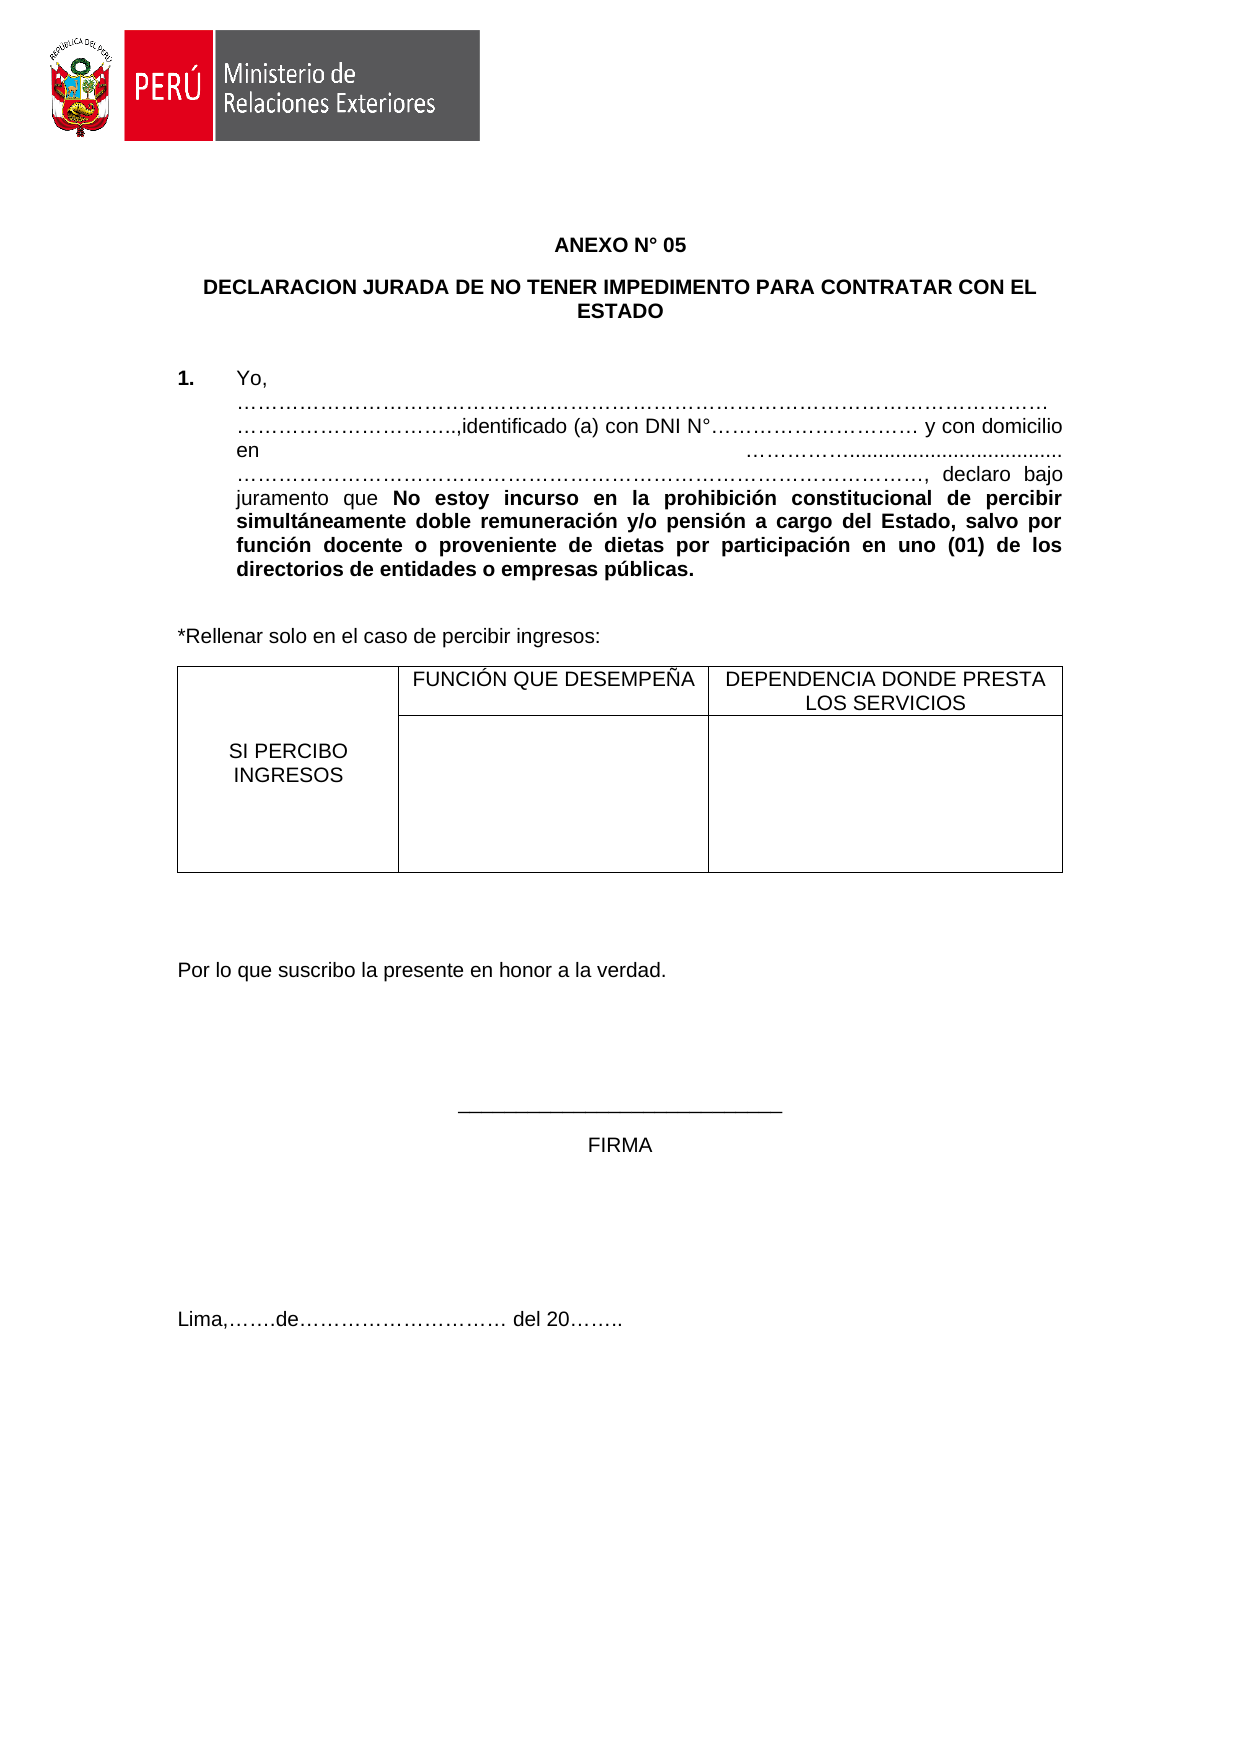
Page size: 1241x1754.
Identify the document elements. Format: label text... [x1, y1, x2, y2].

text DECLARACION JURADA DE NO TENER IMPEDIMENTO PARA CONTRATAR CON EL ESTADO [177, 275, 1063, 323]
table_header FUNCIÓN QUE DESEMPEÑA [399, 667, 708, 715]
table_cell [709, 716, 1062, 872]
picture [31, 23, 482, 142]
text Lima,…….de………………………… del 20…….. [177, 1307, 1063, 1331]
text Por lo que suscribo la presente en honor a la verdad. [177, 958, 1063, 982]
list Yo,…………………………………………………………………………………………………………………………………..,identificado (a) con DNI N°………………………… y con domicilio en …………….....................................………………………………………………………………………………………, declaro bajo juramento que No estoy incurso en la prohibición constitucional de percibir simultáneamente doble remuneración y/o pensión a cargo del Estado, salvo por función docente o proveniente de dietas por participación en uno (01) de los directorios de entidades o empresas públicas. [177, 366, 1063, 581]
text FIRMA [177, 1133, 1063, 1157]
table_header SI PERCIBO INGRESOS [178, 667, 398, 872]
text ANEXO N° 05 [177, 233, 1063, 257]
text ____________________________ [177, 1090, 1063, 1114]
table_header DEPENDENCIA DONDE PRESTA LOS SERVICIOS [709, 667, 1062, 715]
table_cell [399, 716, 708, 872]
text *Rellenar solo en el caso de percibir ingresos: [177, 624, 1063, 648]
